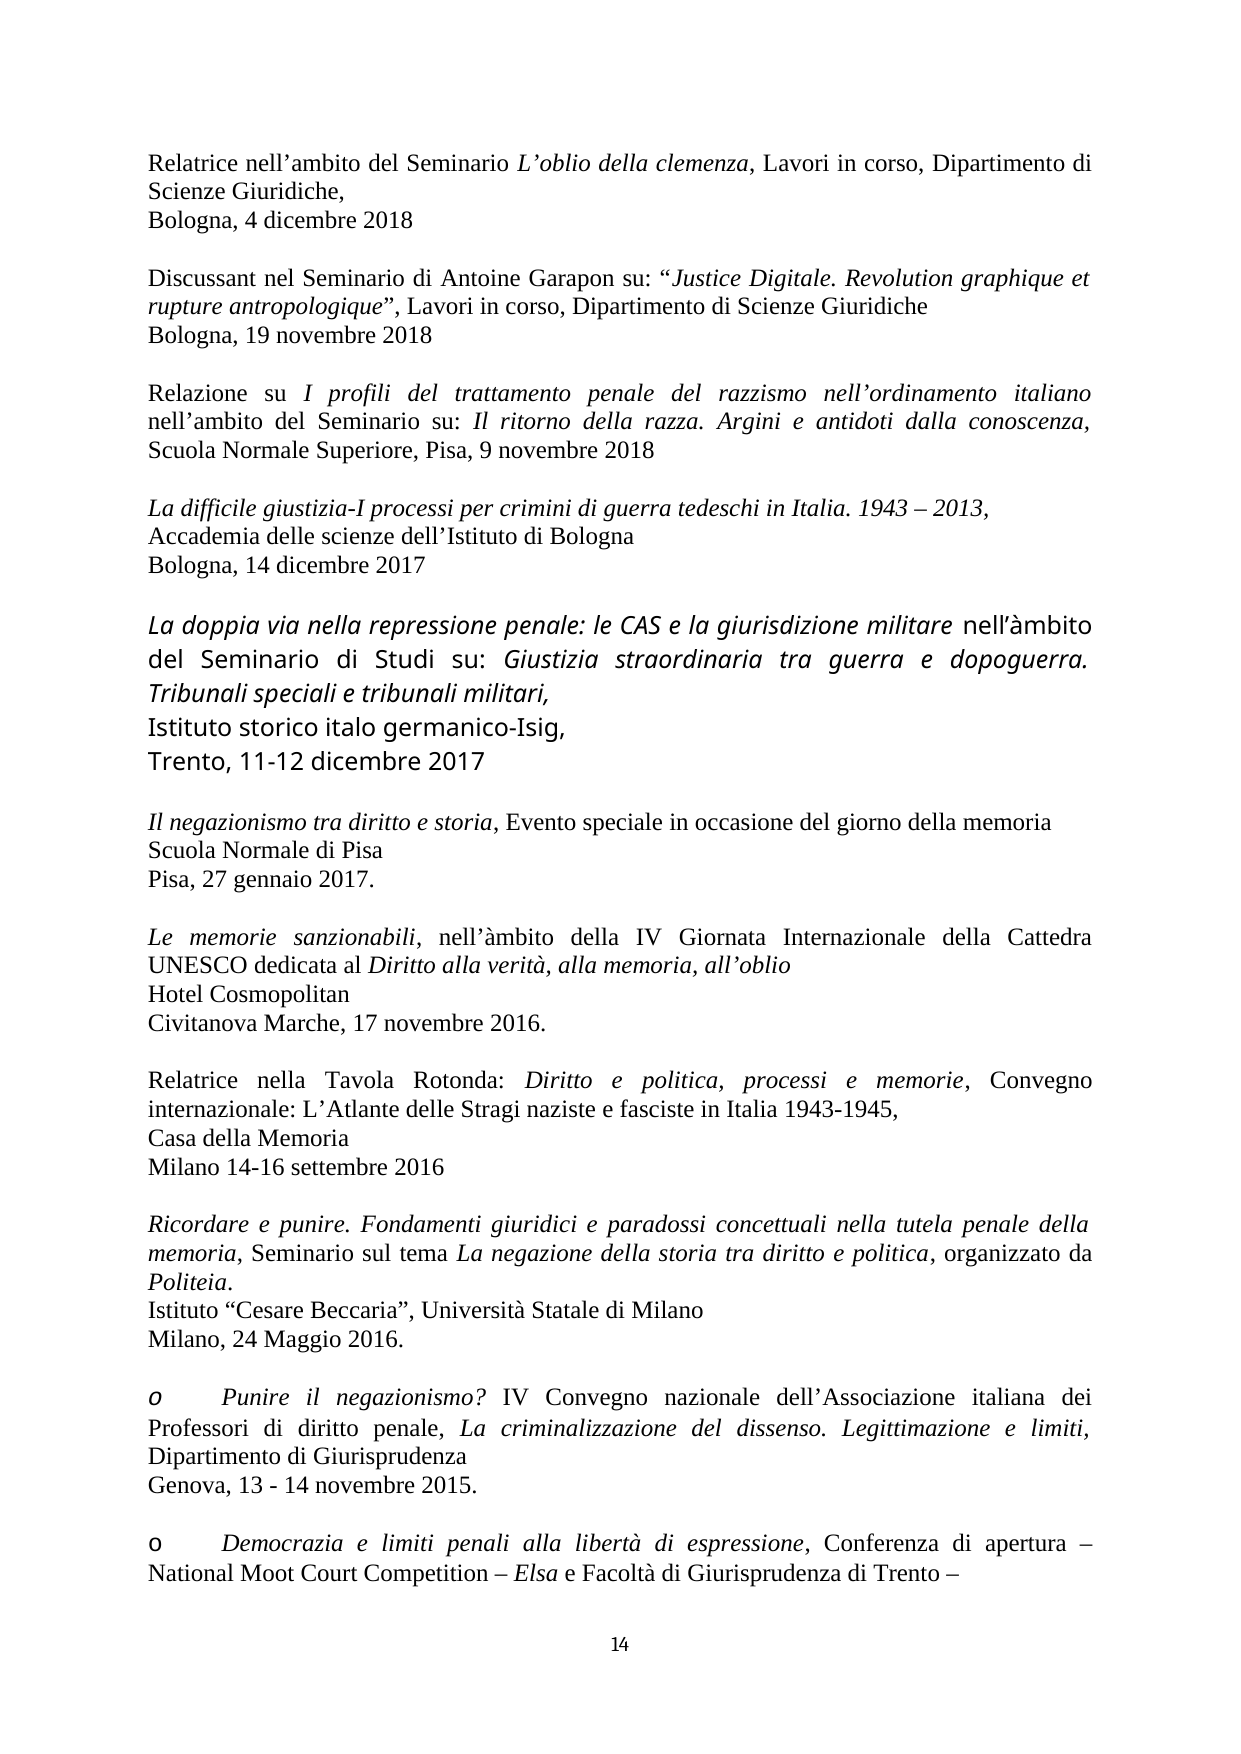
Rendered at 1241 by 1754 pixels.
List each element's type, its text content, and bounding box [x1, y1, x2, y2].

list Milano 14-16 settembre 2016 [148, 1152, 1092, 1181]
list Le memorie sanzionabili, nell’àmbito della IV Giornata Internazionale della Cattedra UNESCO dedicata al Diritto alla verità, alla memoria, all’oblio [148, 922, 1092, 979]
list Il negazionismo tra diritto e storia, Evento speciale in occasione del giorno della memoria [148, 807, 1092, 836]
list Casa della Memoria [148, 1123, 1092, 1152]
list Scuola Normale di Pisa [148, 836, 1092, 864]
list Discussant nel Seminario di Antoine Garapon su: “Justice Digitale. Revolution graphique et rupture antropologique”, Lavori in corso, Dipartimento di Scienze Giuridiche [148, 263, 1092, 320]
list Pisa, 27 gennaio 2017. [148, 864, 1092, 893]
list Bologna, 19 novembre 2018 [148, 320, 1092, 349]
text Istituto storico italo germanico-Isig, [148, 710, 1092, 744]
list Ricordare e punire. Fondamenti giuridici e paradossi concettuali nella tutela penale della memoria, Seminario sul tema La negazione della storia tra diritto e politica, organizzato da Politeia. [148, 1209, 1092, 1296]
list Civitanova Marche, 17 novembre 2016. [148, 1008, 1092, 1037]
text Trento, 11-12 dicembre 2017 [148, 744, 1092, 778]
list Relatrice nell’ambito del Seminario L’oblio della clemenza, Lavori in corso, Dipartimento di Scienze Giuridiche, [148, 148, 1092, 205]
text Istituto “Cesare Beccaria”, Università Statale di Milano [148, 1296, 1092, 1324]
list La difficile giustizia-I processi per crimini di guerra tedeschi in Italia. 1943 – 2013, [148, 493, 1092, 521]
list Bologna, 4 dicembre 2018 [148, 205, 1092, 234]
list Accademia delle scienze dell’Istituto di Bologna [148, 521, 1092, 550]
text La doppia via nella repressione penale: le CAS e la giurisdizione militare nell’àmbito del Seminario di Studi su: Giustizia straordinaria tra guerra e dopoguerra. Tribunali speciali e tribunali militari, [148, 608, 1092, 710]
text Relazione su I profili del trattamento penale del razzismo nell’ordinamento italiano nell’ambito del Seminario su: Il ritorno della razza. Argini e antidoti dalla conoscenza, Scuola Normale Superiore, Pisa, 9 novembre 2018 [148, 378, 1092, 464]
list Bologna, 14 dicembre 2017 [148, 550, 1092, 579]
list Genova, 13 - 14 novembre 2015. [148, 1470, 1092, 1499]
text Milano, 24 Maggio 2016. [148, 1324, 1092, 1353]
list Relatrice nella Tavola Rotonda: Diritto e politica, processi e memorie, Convegno internazionale: L’Atlante delle Stragi naziste e fasciste in Italia 1943-1945, [148, 1066, 1092, 1123]
list Hotel Cosmopolitan [148, 979, 1092, 1008]
list Punire il negazionismo? IV Convegno nazionale dell’Associazione italiana dei Professori di diritto penale, La criminalizzazione del dissenso. Legittimazione e limiti, Dipartimento di Giurisprudenza [148, 1382, 1092, 1470]
list Democrazia e limiti penali alla libertà di espressione, Conferenza di apertura – National Moot Court Competition – Elsa e Facoltà di Giurisprudenza di Trento – [148, 1528, 1092, 1587]
